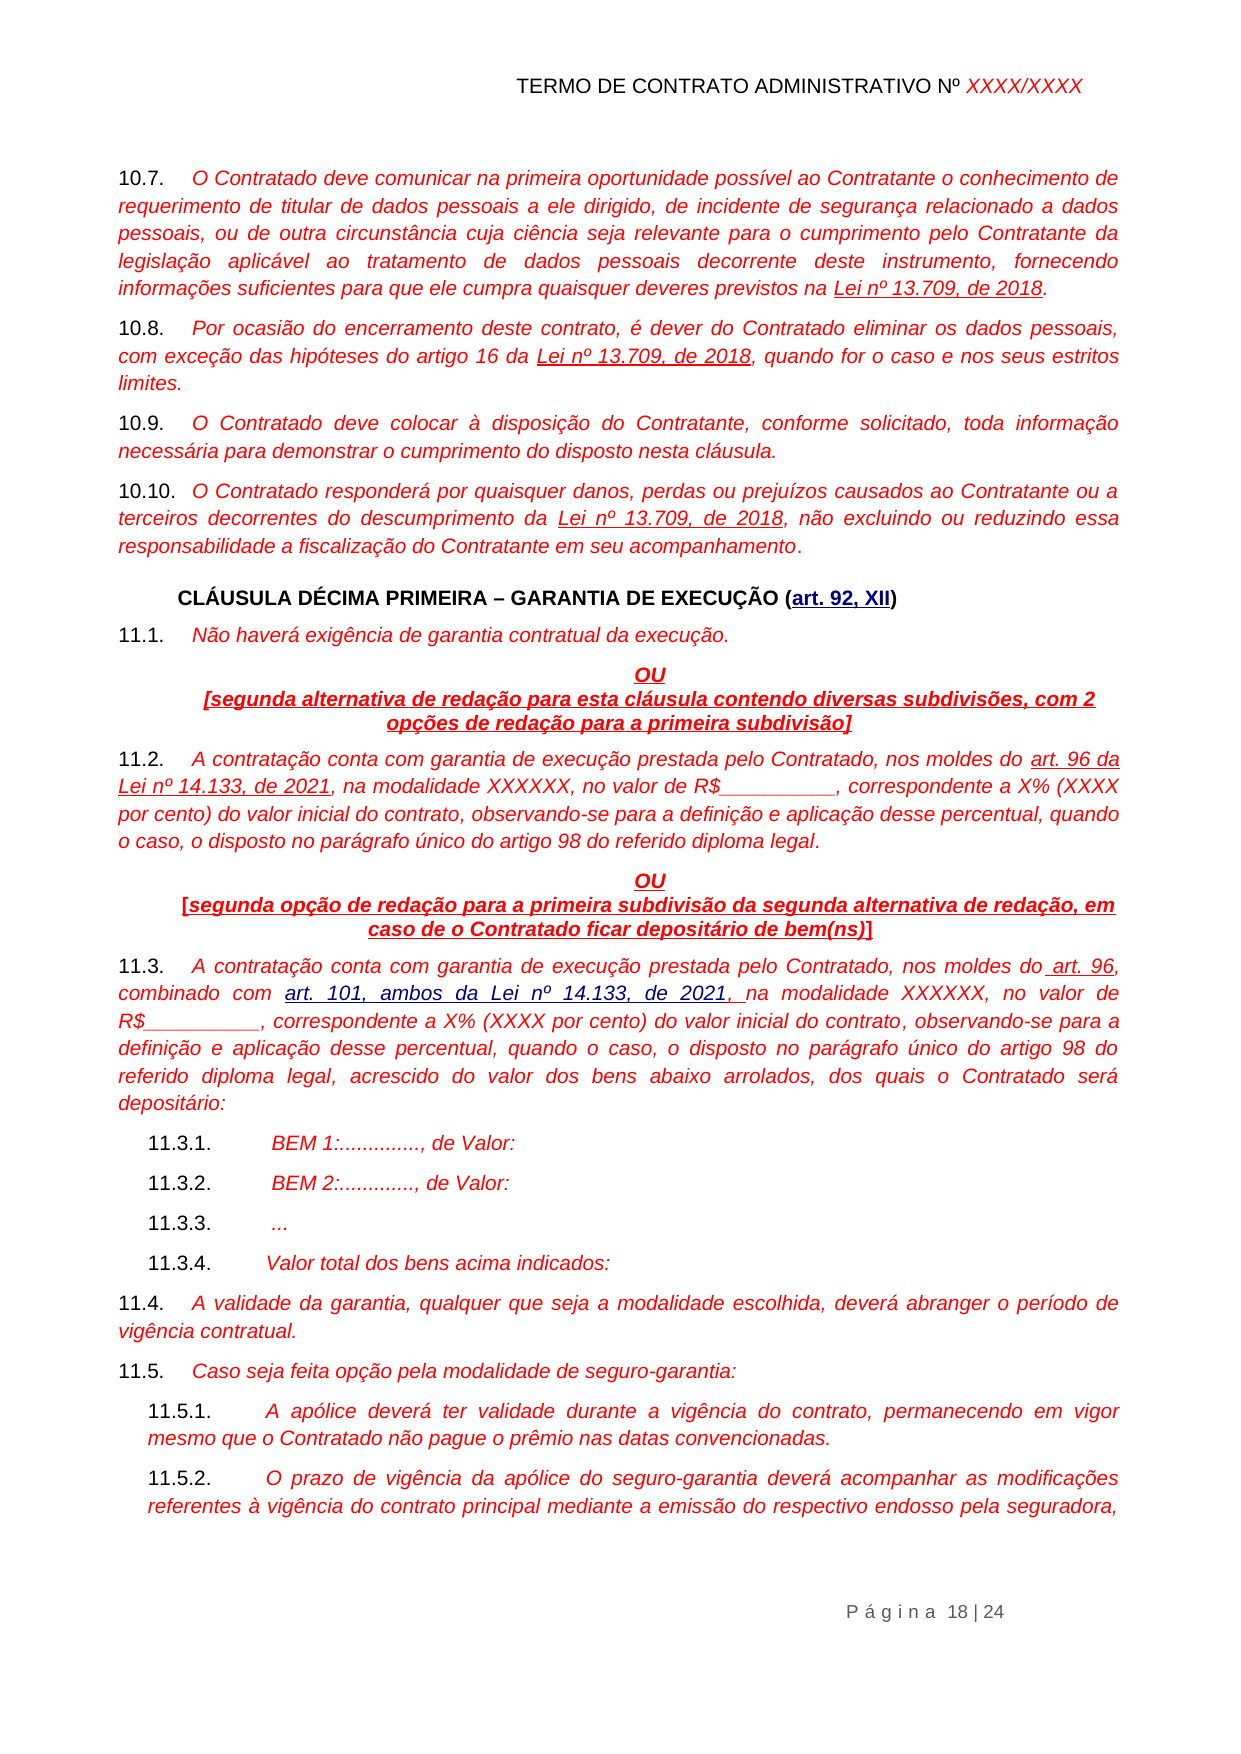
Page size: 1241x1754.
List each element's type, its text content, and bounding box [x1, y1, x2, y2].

text CLÁUSULA DÉCIMA PRIMEIRA – GARANTIA DE EXECUÇÃO (art. 92, XII) [118, 586, 1122, 610]
text O Contratado deve colocar à disposição do Contratante, conforme solicitado, toda informação necessária para demonstrar o cumprimento do disposto nesta cláusula. [118, 411, 1122, 462]
text OU [118, 869, 1122, 893]
text A validade da garantia, qualquer que seja a modalidade escolhida, deverá abranger o período de vigência contratual. [118, 1291, 1122, 1343]
text A contratação conta com garantia de execução prestada pelo Contratado, nos moldes do art. 96, combinado com art. 101, ambos da Lei nº 14.133, de 2021, na modalidade XXXXXX, no valor de R$__________, correspondente a X% (XXXX por cento) do valor inicial do contrato, observando-se para a definição e aplicação desse percentual, quando o caso, o disposto no parágrafo único do artigo 98 do referido diploma legal, acrescido do valor dos bens abaixo arrolados, dos quais o Contratado será depositário: [118, 954, 1122, 1115]
text [segunda opção de redação para a primeira subdivisão da segunda alternativa de redação, em caso de o Contratado ficar depositário de bem(ns)] [118, 893, 1122, 941]
text BEM 2:............., de Valor: [148, 1171, 1122, 1195]
text A apólice deverá ter validade durante a vigência do contrato, permanecendo em vigor mesmo que o Contratado não pague o prêmio nas datas convencionadas. [148, 1399, 1122, 1450]
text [148, 1466, 1122, 1518]
text Por ocasião do encerramento deste contrato, é dever do Contratado eliminar os dados pessoais, com exceção das hipóteses do artigo 16 da Lei nº 13.709, de 2018, quando for o caso e nos seus estritos limites. [118, 316, 1122, 395]
text O Contratado deve comunicar na primeira oportunidade possível ao Contratante o conhecimento de requerimento de titular de dados pessoais a ele dirigido, de incidente de segurança relacionado a dados pessoais, ou de outra circunstância cuja ciência seja relevante para o cumprimento pelo Contratante da legislação aplicável ao tratamento de dados pessoais decorrente deste instrumento, fornecendo informações suficientes para que ele cumpra quaisquer deveres previstos na Lei nº 13.709, de 2018. [118, 166, 1122, 300]
text O Contratado responderá por quaisquer danos, perdas ou prejuízos causados ao Contratante ou a terceiros decorrentes do descumprimento da Lei nº 13.709, de 2018, não excluindo ou reduzindo essa responsabilidade a fiscalização do Contratante em seu acompanhamento. [118, 478, 1122, 557]
text [segunda alternativa de redação para esta cláusula contendo diversas subdivisões, com 2 opções de redação para a primeira subdivisão] [118, 686, 1122, 734]
text Valor total dos bens acima indicados: [148, 1251, 1122, 1275]
text Caso seja feita opção pela modalidade de seguro-garantia: [118, 1359, 1122, 1383]
text OU [118, 662, 1122, 686]
text Não haverá exigência de garantia contratual da execução. [118, 622, 1122, 646]
text BEM 1:.............., de Valor: [148, 1131, 1122, 1155]
text A contratação conta com garantia de execução prestada pelo Contratado, nos moldes do art. 96 da Lei nº 14.133, de 2021, na modalidade XXXXXX, no valor de R$__________, correspondente a X% (XXXX por cento) do valor inicial do contrato, observando-se para a definição e aplicação desse percentual, quando o caso, o disposto no parágrafo único do artigo 98 do referido diploma legal. [118, 747, 1122, 853]
text ... [148, 1211, 1122, 1235]
